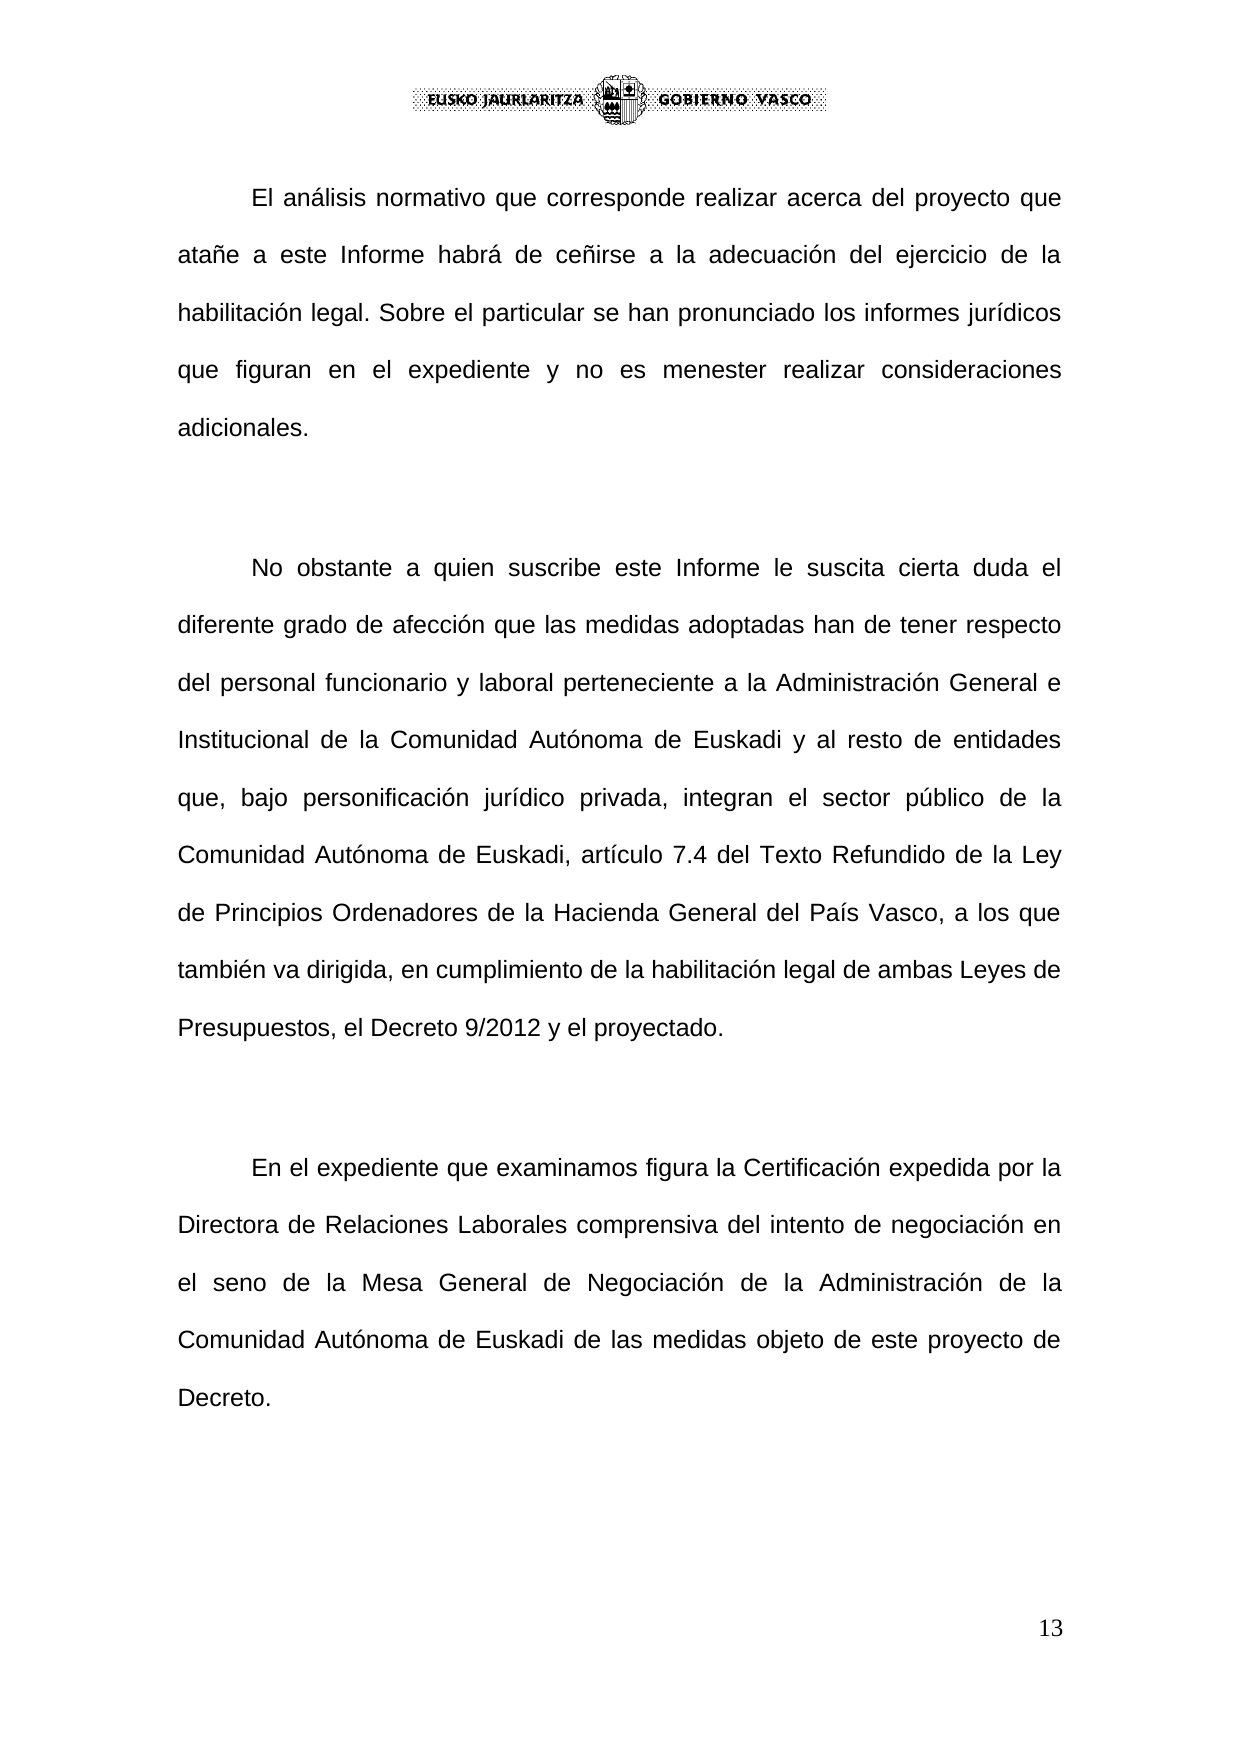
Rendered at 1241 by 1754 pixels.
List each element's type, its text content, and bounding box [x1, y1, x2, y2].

text El análisis normativo que corresponde realizar acerca del proyecto que atañe a este Informe habrá de ceñirse a la adecuación del ejercicio de la habilitación legal. Sobre el particular se han pronunciado los informes jurídicos que figuran en el expediente y no es menester realizar consideraciones adicionales. [177, 182, 1063, 441]
text No obstante a quien suscribe este Informe le suscita cierta duda el diferente grado de afección que las medidas adoptadas han de tener respecto del personal funcionario y laboral perteneciente a la Administración General e Institucional de la Comunidad Autónoma de Euskadi y al resto de entidades que, bajo personificación jurídico privada, integran el sector público de la Comunidad Autónoma de Euskadi, artículo 7.4 del Texto Refundido de la Ley de Principios Ordenadores de la Hacienda General del País Vasco, a los que también va dirigida, en cumplimiento de la habilitación legal de ambas Leyes de Presupuestos, el Decreto 9/2012 y el proyectado. [177, 552, 1063, 1041]
picture [413, 75, 828, 125]
text En el expediente que examinamos figura la Certificación expedida por la Directora de Relaciones Laborales comprensiva del intento de negociación en el seno de la Mesa General de Negociación de la Administración de la Comunidad Autónoma de Euskadi de las medidas objeto de este proyecto de Decreto. [177, 1152, 1063, 1411]
